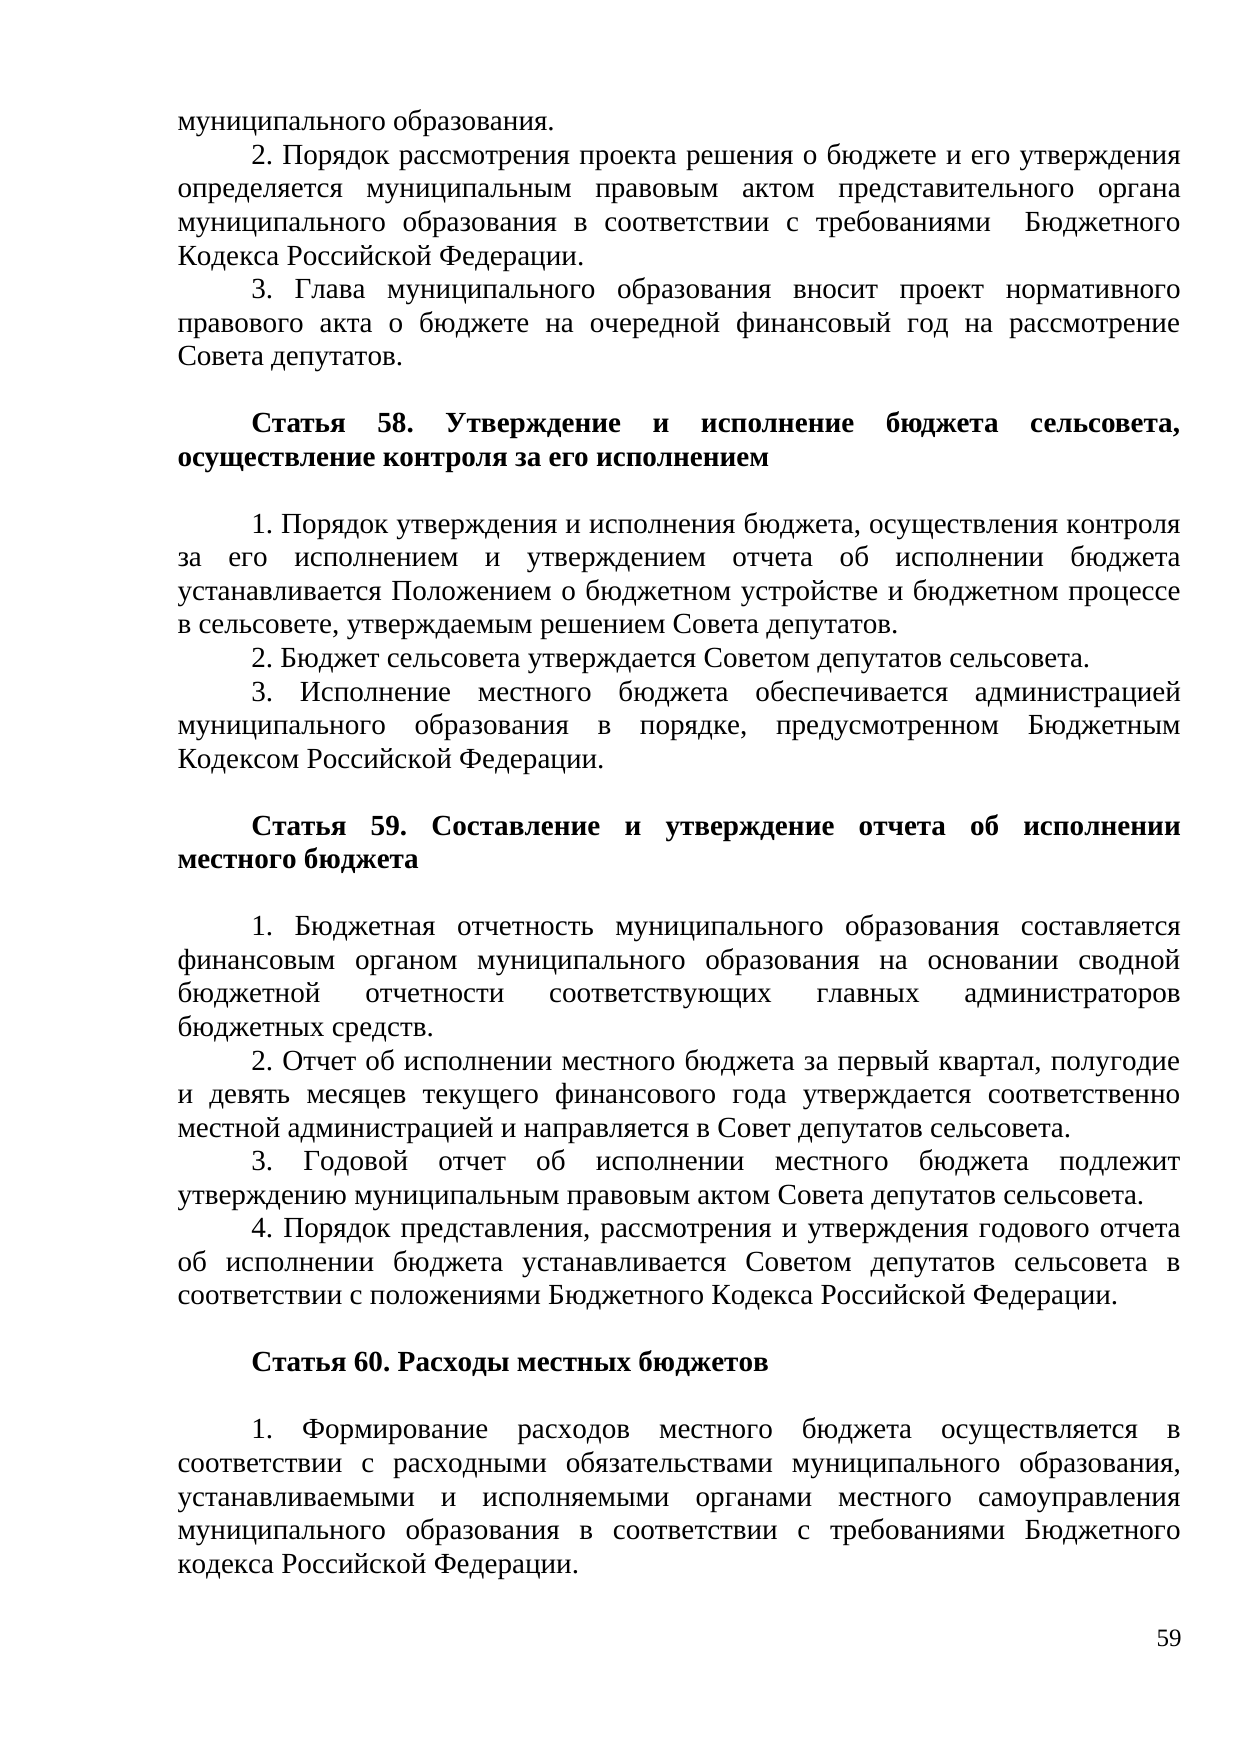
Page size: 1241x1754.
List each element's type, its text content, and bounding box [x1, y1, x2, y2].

text Статья 60. Расходы местных бюджетов [177, 1344, 1181, 1378]
text 2. Бюджет сельсовета утверждается Советом депутатов сельсовета. [177, 640, 1181, 674]
text 1. Формирование расходов местного бюджета осуществляется в соответствии с расходными обязательствами муниципального образования, устанавливаемыми и исполняемыми органами местного самоуправления муниципального образования в соответствии с требованиями Бюджетного кодекса Российской Федерации. [177, 1412, 1181, 1579]
text 3. Исполнение местного бюджета обеспечивается администрацией муниципального образования в порядке, предусмотренном Бюджетным Кодексом Российской Федерации. [177, 674, 1181, 774]
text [177, 103, 1181, 137]
text 1. Бюджетная отчетность муниципального образования составляется финансовым органом муниципального образования на основании сводной бюджетной отчетности соответствующих главных администраторов бюджетных средств. [177, 908, 1181, 1043]
text 2. Отчет об исполнении местного бюджета за первый квартал, полугодие и девять месяцев текущего финансового года утверждается соответственно местной администрацией и направляется в Совет депутатов сельсовета. [177, 1043, 1181, 1143]
text Статья 59. Составление и утверждение отчета об исполнении местного бюджета [177, 808, 1181, 875]
text 4. Порядок представления, рассмотрения и утверждения годового отчета об исполнении бюджета устанавливается Советом депутатов сельсовета в соответствии с положениями Бюджетного Кодекса Российской Федерации. [177, 1210, 1181, 1311]
text 1. Порядок утверждения и исполнения бюджета, осуществления контроля за его исполнением и утверждением отчета об исполнении бюджета устанавливается Положением о бюджетном устройстве и бюджетном процессе в сельсовете, утверждаемым решением Совета депутатов. [177, 506, 1181, 640]
text Статья 58. Утверждение и исполнение бюджета сельсовета, осуществление контроля за его исполнением [177, 405, 1181, 472]
text 3. Глава муниципального образования вносит проект нормативного правового акта о бюджете на очередной финансовый год на рассмотрение Совета депутатов. [177, 271, 1181, 372]
text 3. Годовой отчет об исполнении местного бюджета подлежит утверждению муниципальным правовым актом Совета депутатов сельсовета. [177, 1143, 1181, 1210]
text 2. Порядок рассмотрения проекта решения о бюджете и его утверждения определяется муниципальным правовым актом представительного органа муниципального образования в соответствии с требованиями Бюджетного Кодекса Российской Федерации. [177, 137, 1181, 271]
